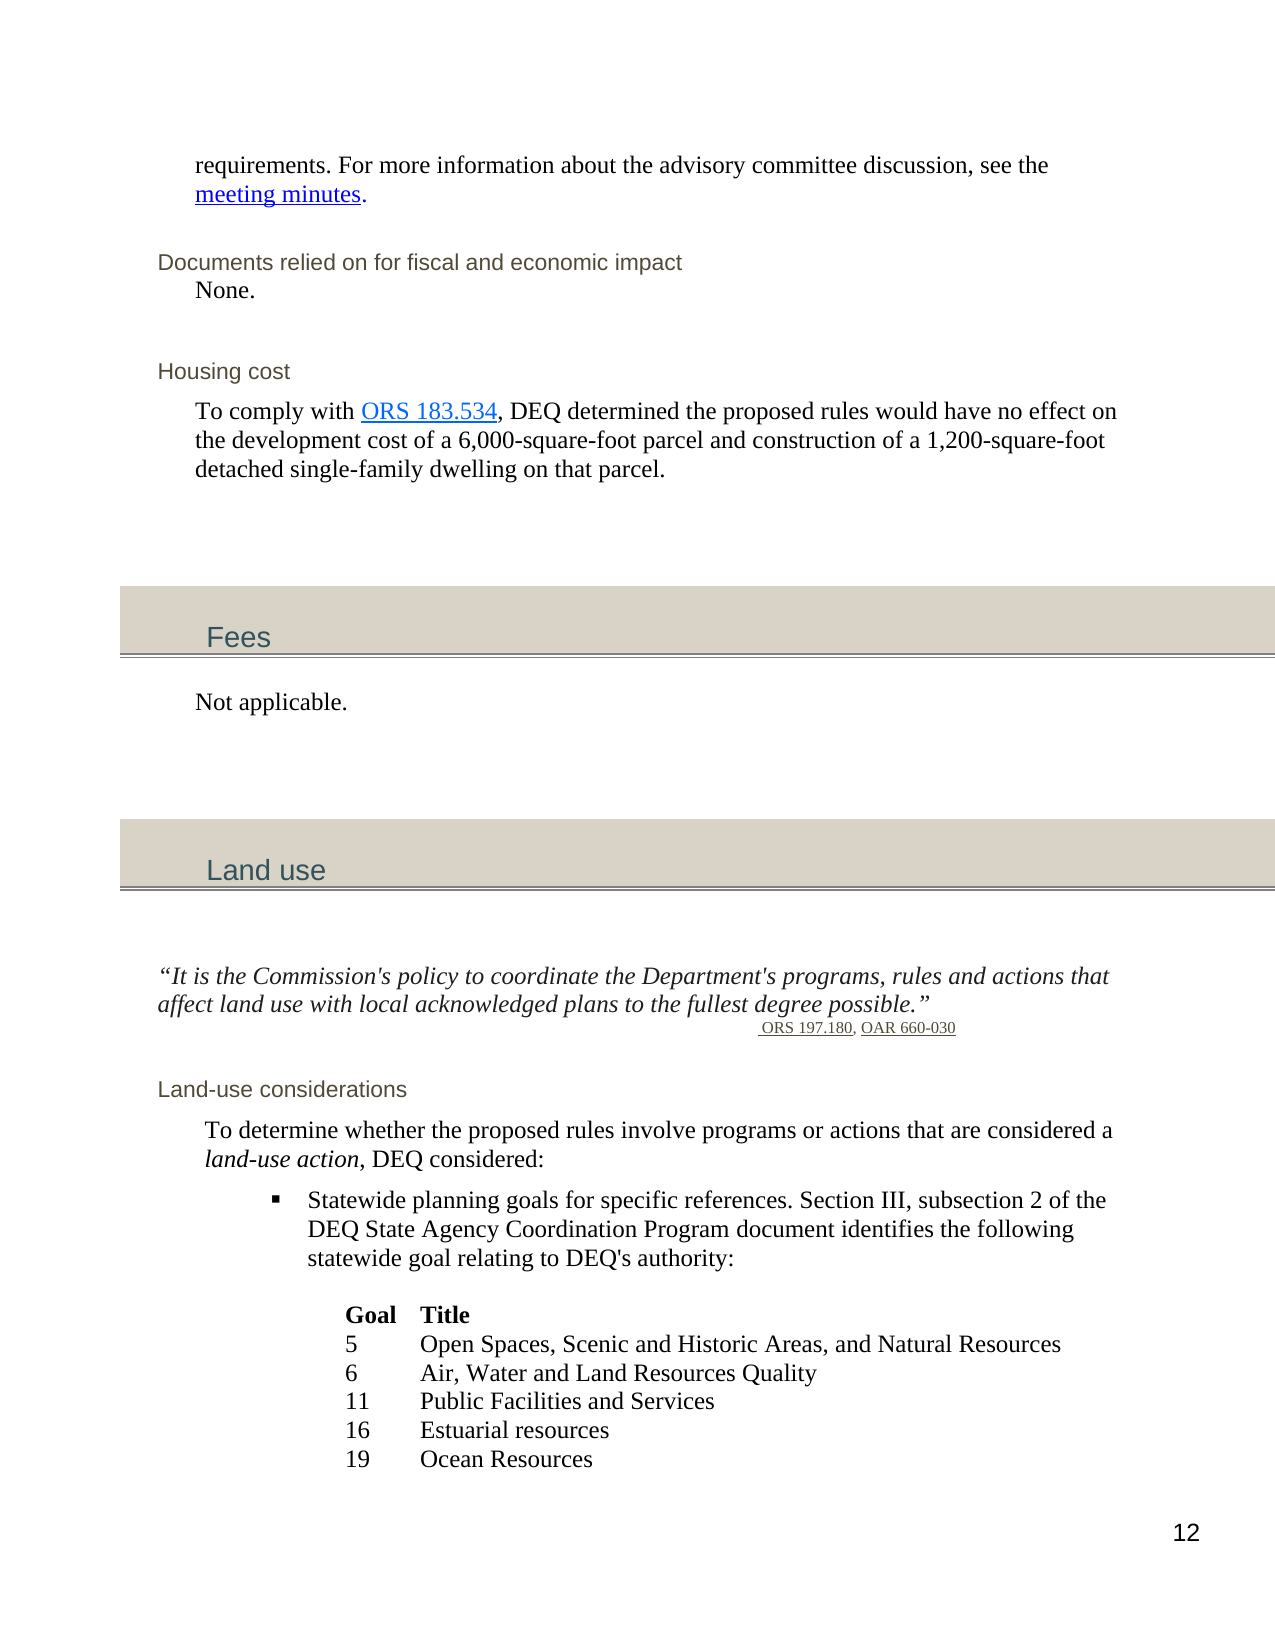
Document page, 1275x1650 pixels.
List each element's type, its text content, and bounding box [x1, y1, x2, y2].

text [195, 150, 1097, 207]
table_header Fees [120, 586, 1275, 653]
text 16 Estuarial resources [307, 1415, 1200, 1444]
text Documents relied on for fiscal and economic impact [157, 249, 1200, 275]
text 6 Air, Water and Land Resources Quality [307, 1358, 1200, 1386]
text 11 Public Facilities and Services [307, 1386, 1200, 1415]
text “It is the Commission's policy to coordinate the Department's programs, rules and actions that affect land use with local acknowledged plans to the fullest degree possible.” [157, 961, 1134, 1018]
text To determine whether the proposed rules involve programs or actions that are considered a land-use action, DEQ considered: [204, 1115, 1134, 1173]
text None. [195, 275, 1134, 304]
text Land-use considerations [157, 1076, 1200, 1103]
text To comply with ORS 183.534, DEQ determined the proposed rules would have no effect on the development cost of a 6,000-square-foot parcel and construction of a 1,200-square-foot detached single-family dwelling on that parcel. [195, 396, 1134, 483]
text ORS 197.180, OAR 660-030 [195, 1018, 1134, 1037]
table_header Land use [120, 819, 1275, 886]
text Goal Title [307, 1300, 1200, 1329]
text Not applicable. [195, 687, 1200, 716]
text 19 Ocean Resources [307, 1444, 1200, 1473]
text 5 Open Spaces, Scenic and Historic Areas, and Natural Resources [307, 1329, 1200, 1358]
text Housing cost [157, 358, 1200, 384]
list Statewide planning goals for specific references. Section III, subsection 2 of the DEQ State Agency Coordination Program document identifies the following statewide goal relating to DEQ's authority: [270, 1185, 1134, 1271]
